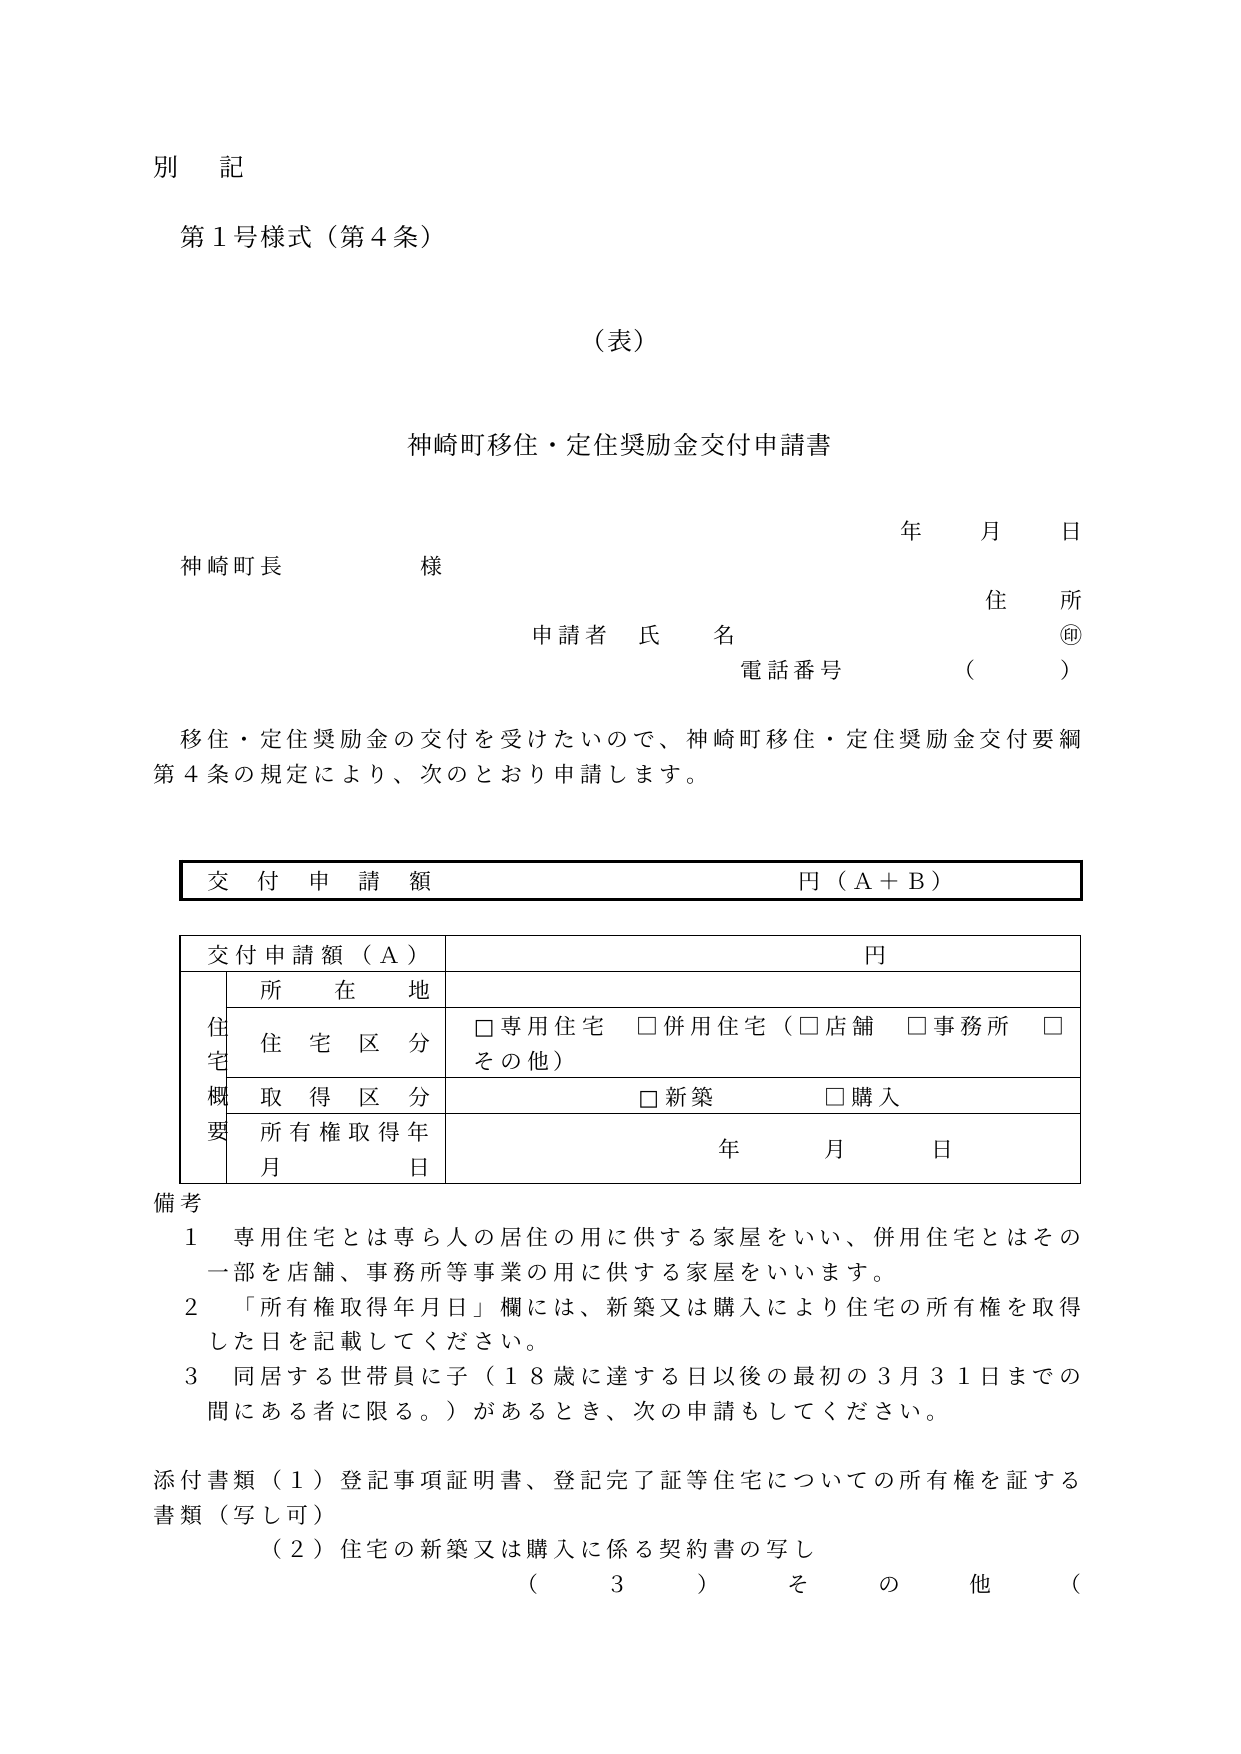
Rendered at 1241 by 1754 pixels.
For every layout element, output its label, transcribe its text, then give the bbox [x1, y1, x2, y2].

text ２ 「所有権取得年月日」欄には、新築又は購入により住宅の所有権を取得した日を記載してください。 [153, 1288, 1087, 1358]
text 神崎町移住・定住奨励金交付申請書 [153, 409, 1087, 478]
table_cell 所在地 [227, 972, 445, 1007]
table_cell □新築 □購入 [446, 1078, 1080, 1113]
text （表） [153, 304, 1087, 374]
text 電話番号 （ ） [153, 651, 1087, 686]
text １ 専用住宅とは専ら人の居住の用に供する家屋をいい、併用住宅とはその一部を店舗、事務所等事業の用に供する家屋をいいます。 [153, 1219, 1087, 1288]
table_cell 住宅区分 [227, 1008, 445, 1077]
text 移住・定住奨励金の交付を受けたいので、神崎町移住・定住奨励金交付要綱第４条の規定により、次のとおり申請します。 [153, 721, 1087, 790]
table_cell [446, 972, 1080, 1007]
text 年 月 日 [153, 513, 1087, 547]
text 住所 [153, 582, 1087, 617]
text （３）その他（ ） [153, 1566, 1087, 1601]
table_cell 取得区分 [227, 1078, 445, 1113]
text 別記 [153, 131, 1087, 201]
table_header 交付申請額（Ａ） [181, 936, 445, 971]
table_header 円 [446, 936, 1080, 971]
table_header 交付申請額 [183, 863, 447, 897]
table_cell 住宅概要 [181, 972, 226, 1183]
table_cell 年 月 日 [446, 1114, 1080, 1183]
table_cell □専用住宅 □併用住宅（□店舗 □事務所 □その他） [446, 1008, 1080, 1077]
text 申請者 氏名 ㊞ [153, 617, 1087, 651]
text 神崎町長 様 [153, 547, 1087, 582]
text 第１号様式（第４条） [153, 201, 1087, 270]
text （２）住宅の新築又は購入に係る契約書の写し [153, 1531, 1087, 1566]
text ３ 同居する世帯員に子（１８歳に達する日以後の最初の３月３１日までの間にある者に限る。）があるとき、次の申請もしてください。 [153, 1358, 1087, 1427]
table_cell 所有権取得年月日 [227, 1114, 445, 1183]
text 添付書類（１）登記事項証明書、登記完了証等住宅についての所有権を証する書類（写し可） [153, 1462, 1087, 1531]
table_header 円（Ａ＋Ｂ） [447, 863, 1080, 897]
text 備考 [153, 1184, 1087, 1219]
